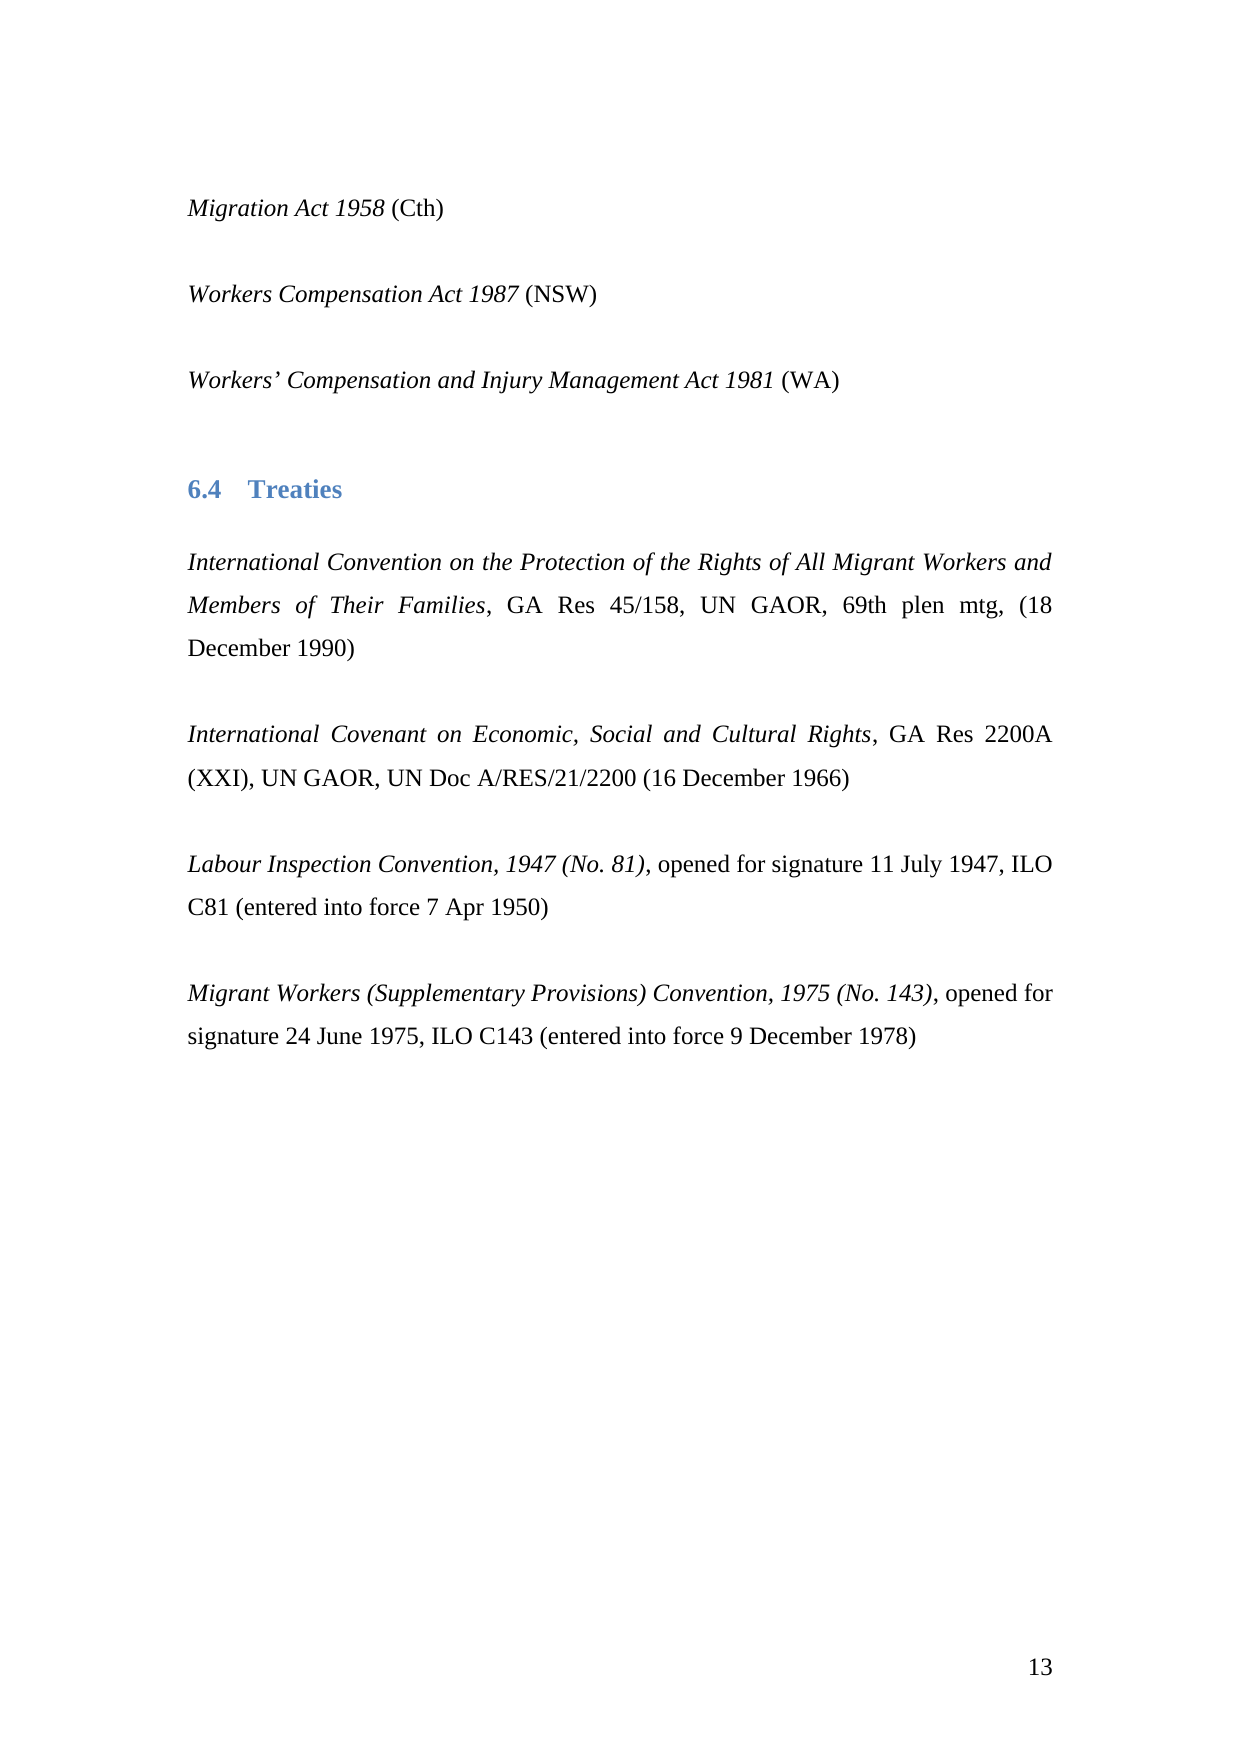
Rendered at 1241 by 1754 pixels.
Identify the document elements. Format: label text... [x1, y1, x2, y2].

text International Convention on the Protection of the Rights of All Migrant Workers and Members of Their Families, GA Res 45/158, UN GAOR, 69th plen mtg, (18 December 1990) [187, 547, 1053, 662]
text Migrant Workers (Supplementary Provisions) Convention, 1975 (No. 143), opened for signature 24 June 1975, ILO C143 (entered into force 9 December 1978) [187, 978, 1053, 1050]
text International Covenant on Economic, Social and Cultural Rights, GA Res 2200A (XXI), UN GAOR, UN Doc A/RES/21/2200 (16 December 1966) [187, 719, 1053, 791]
text Labour Inspection Convention, 1947 (No. 81), opened for signature 11 July 1947, ILO C81 (entered into force 7 Apr 1950) [187, 849, 1053, 921]
text Workers Compensation Act 1987 (NSW) [187, 279, 1053, 308]
text Workers’ Compensation and Injury Management Act 1981 (WA) [187, 366, 1053, 394]
text Migration Act 1958 (Cth) [187, 193, 1053, 222]
subtitle Treaties [187, 473, 1053, 504]
